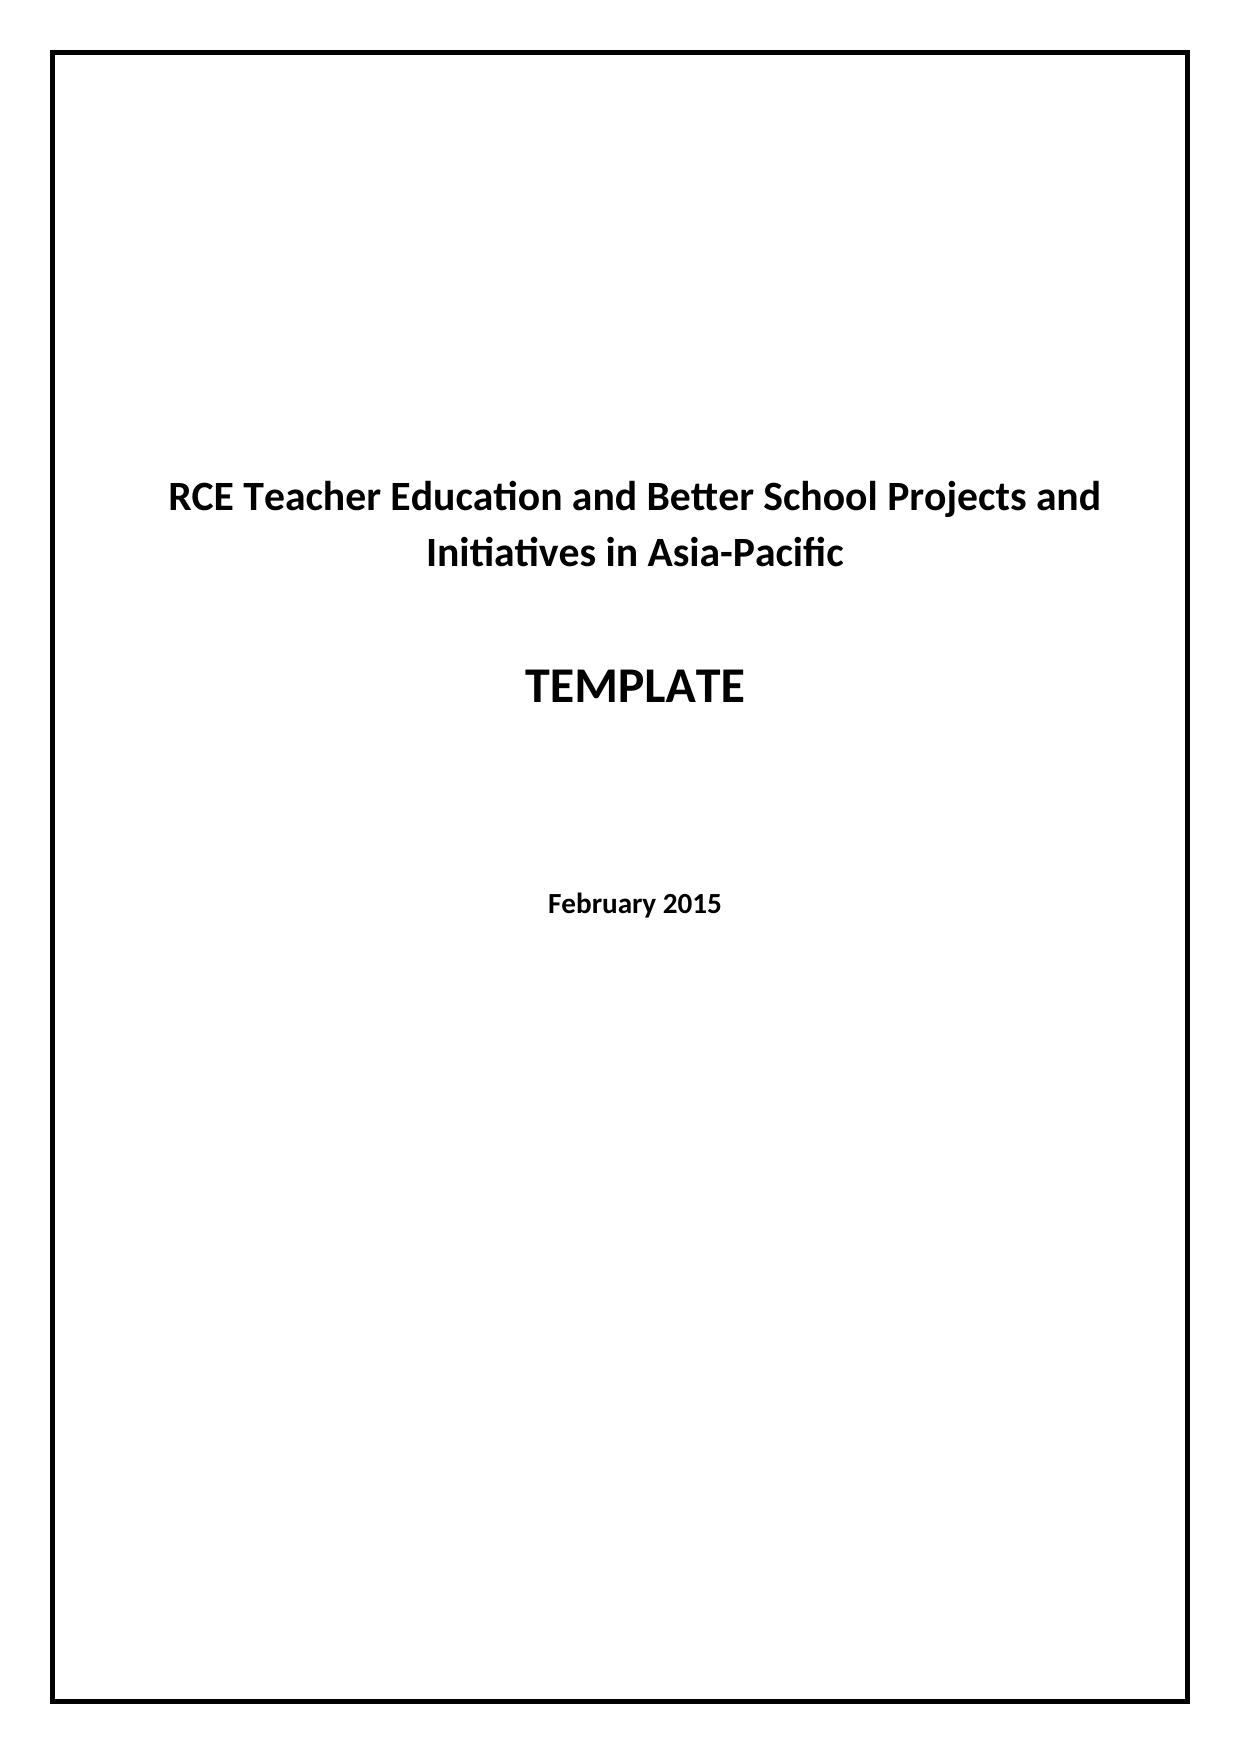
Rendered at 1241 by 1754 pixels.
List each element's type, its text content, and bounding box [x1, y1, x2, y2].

text RCE Teacher Education and Better School Projects and Initiatives in Asia-Pacific [103, 470, 1166, 576]
text February 2015 [103, 886, 1166, 921]
text Template [103, 654, 1166, 715]
